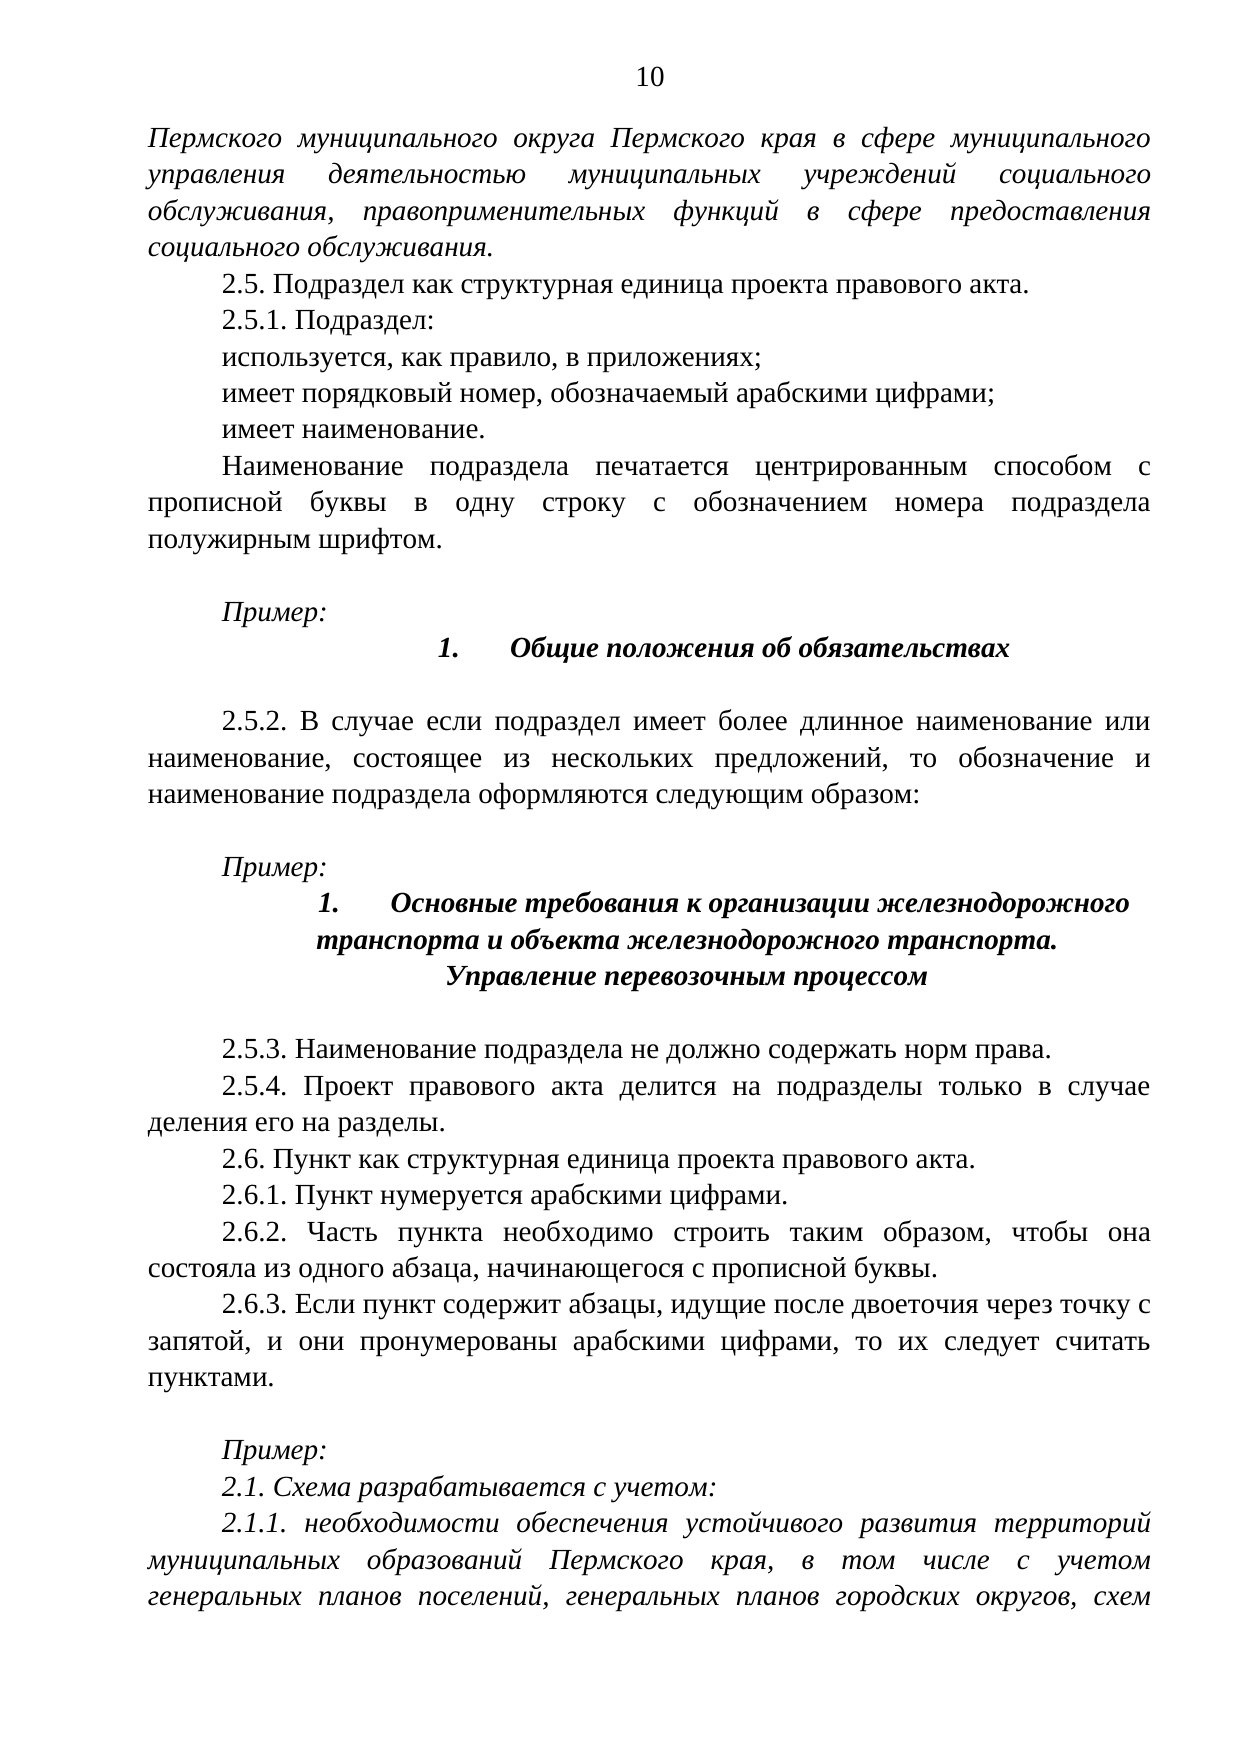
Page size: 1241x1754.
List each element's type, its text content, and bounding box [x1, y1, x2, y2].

text Пример: [148, 1431, 1152, 1467]
list Основные требования к организации железнодорожного транспорта и объекта железнодорожного транспорта. [223, 884, 1152, 957]
text имеет порядковый номер, обозначаемый арабскими цифрами; [148, 373, 1152, 410]
text 2.1. Схема разрабатывается с учетом: [148, 1467, 1152, 1503]
list Общие положения об обязательствах [223, 628, 1152, 665]
text имеет наименование. [148, 410, 1152, 446]
text 2.5.3. Наименование подраздела не должно содержать норм права. [148, 1029, 1152, 1066]
text 2.5.4. Проект правового акта делится на подразделы только в случае деления его на разделы. [148, 1066, 1152, 1139]
text 2.5.1. Подраздел: [148, 300, 1152, 337]
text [148, 118, 1152, 264]
text 2.6. Пункт как структурная единица проекта правового акта. [148, 1139, 1152, 1175]
text 2.6.3. Если пункт содержит абзацы, идущие после двоеточия через точку с запятой, и они пронумерованы арабскими цифрами, то их следует считать пунктами. [148, 1285, 1152, 1394]
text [148, 1503, 1152, 1613]
text 2.5.2. В случае если подраздел имеет более длинное наименование или наименование, состоящее из нескольких предложений, то обозначение и наименование подраздела оформляются следующим образом: [148, 701, 1152, 811]
text 2.6.2. Часть пункта необходимо строить таким образом, чтобы она состояла из одного абзаца, начинающегося с прописной буквы. [148, 1212, 1152, 1285]
text используется, как правило, в приложениях; [148, 337, 1152, 373]
text 2.6.1. Пункт нумеруется арабскими цифрами. [148, 1175, 1152, 1212]
text Управление перевозочным процессом [148, 957, 1152, 993]
text 2.5. Подраздел как структурная единица проекта правового акта. [148, 264, 1152, 300]
text Наименование подраздела печатается центрированным способом с прописной буквы в одну строку с обозначением номера подраздела полужирным шрифтом. [148, 446, 1152, 556]
text Пример: [148, 592, 1152, 628]
text Пример: [148, 847, 1152, 884]
